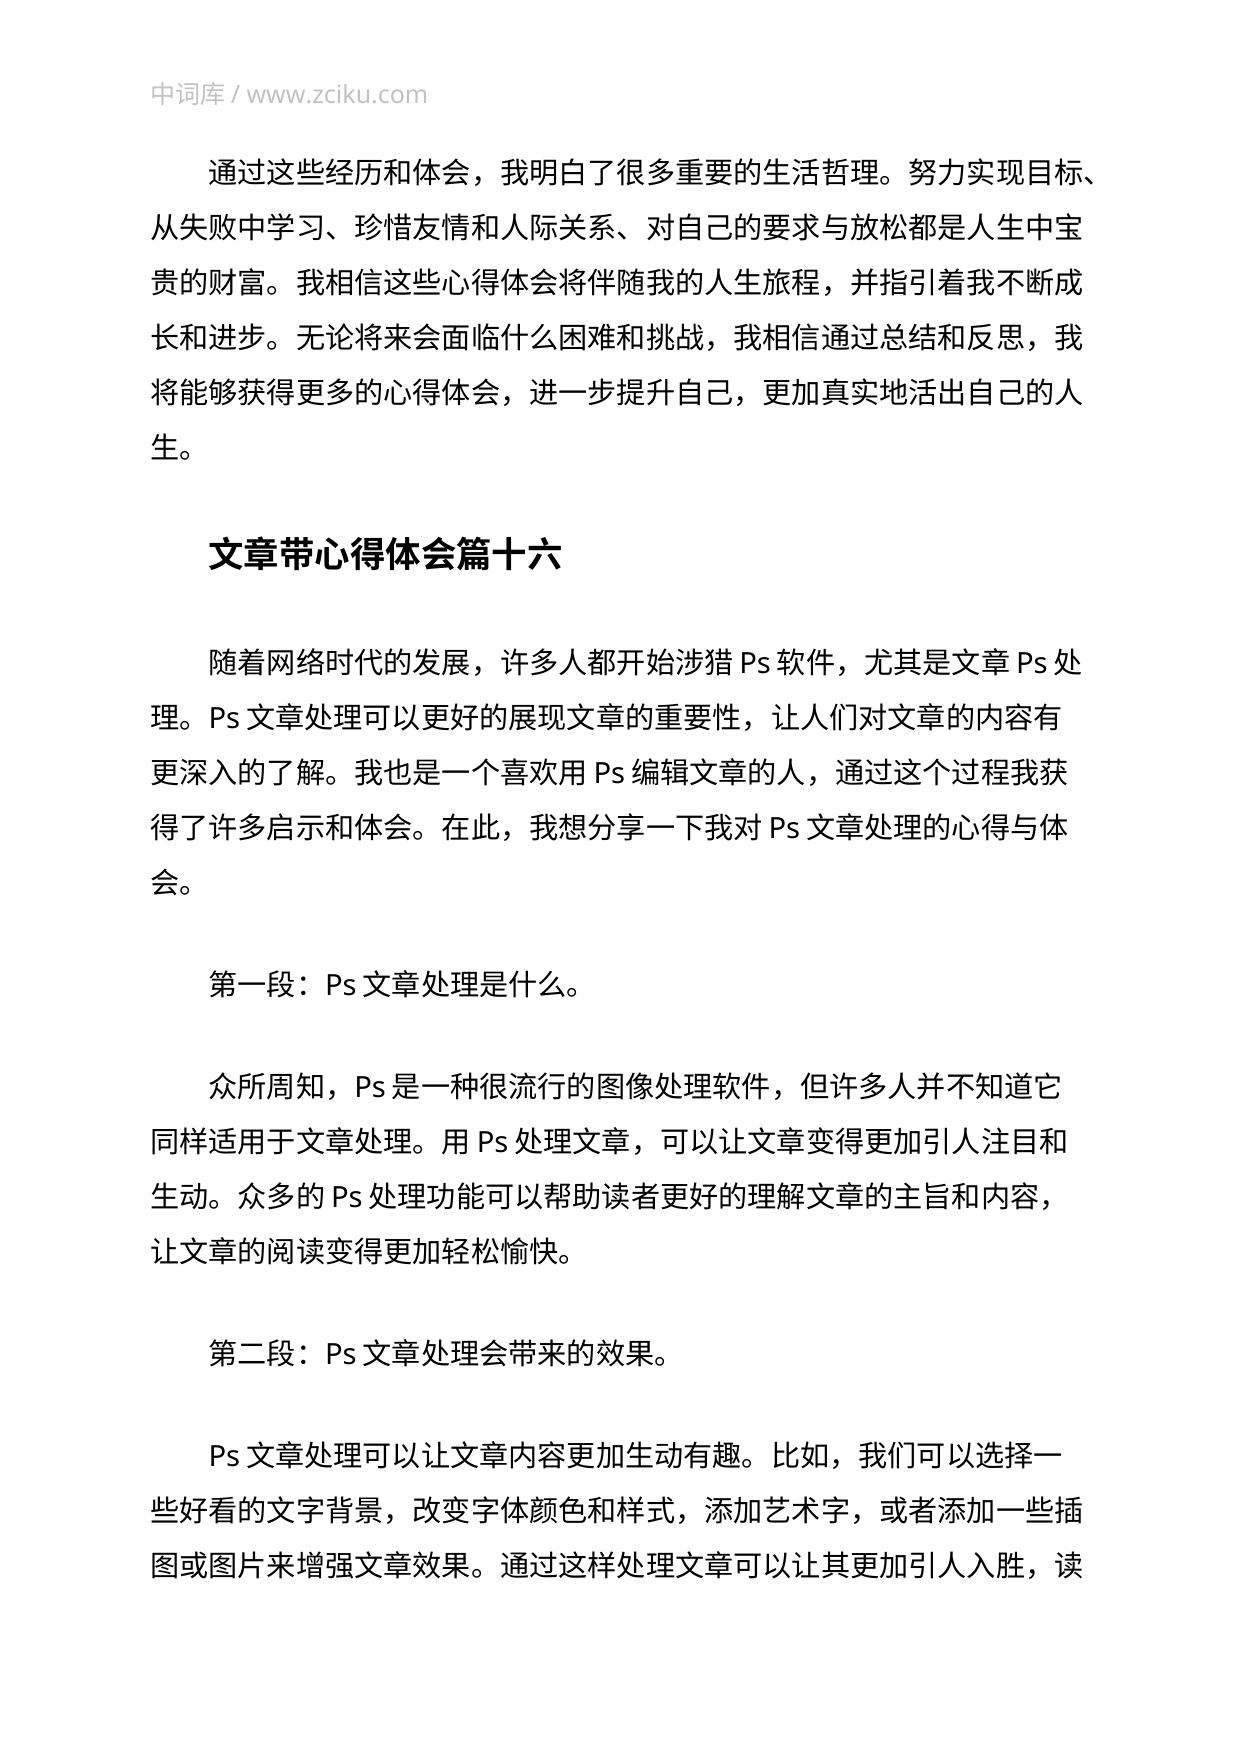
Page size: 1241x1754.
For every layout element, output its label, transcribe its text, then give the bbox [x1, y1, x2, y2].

text 众所周知，Ps是一种很流行的图像处理软件，但许多人并不知道它同样适用于文章处理。用Ps处理文章，可以让文章变得更加引人注目和生动。众多的Ps处理功能可以帮助读者更好的理解文章的主旨和内容，让文章的阅读变得更加轻松愉快。 [150, 1063, 1090, 1271]
text 随着网络时代的发展，许多人都开始涉猎Ps软件，尤其是文章Ps处理。Ps文章处理可以更好的展现文章的重要性，让人们对文章的内容有更深入的了解。我也是一个喜欢用Ps编辑文章的人，通过这个过程我获得了许多启示和体会。在此，我想分享一下我对Ps文章处理的心得与体会。 [150, 640, 1090, 902]
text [150, 1432, 1090, 1584]
text 第二段：Ps文章处理会带来的效果。 [150, 1330, 1090, 1373]
text 文章带心得体会篇十六 [150, 526, 1090, 577]
text 通过这些经历和体会，我明白了很多重要的生活哲理。努力实现目标、从失败中学习、珍惜友情和人际关系、对自己的要求与放松都是人生中宝贵的财富。我相信这些心得体会将伴随我的人生旅程，并指引着我不断成长和进步。无论将来会面临什么困难和挑战，我相信通过总结和反思，我将能够获得更多的心得体会，进一步提升自己，更加真实地活出自己的人生。 [150, 150, 1090, 467]
text 第一段：Ps文章处理是什么。 [150, 961, 1090, 1004]
